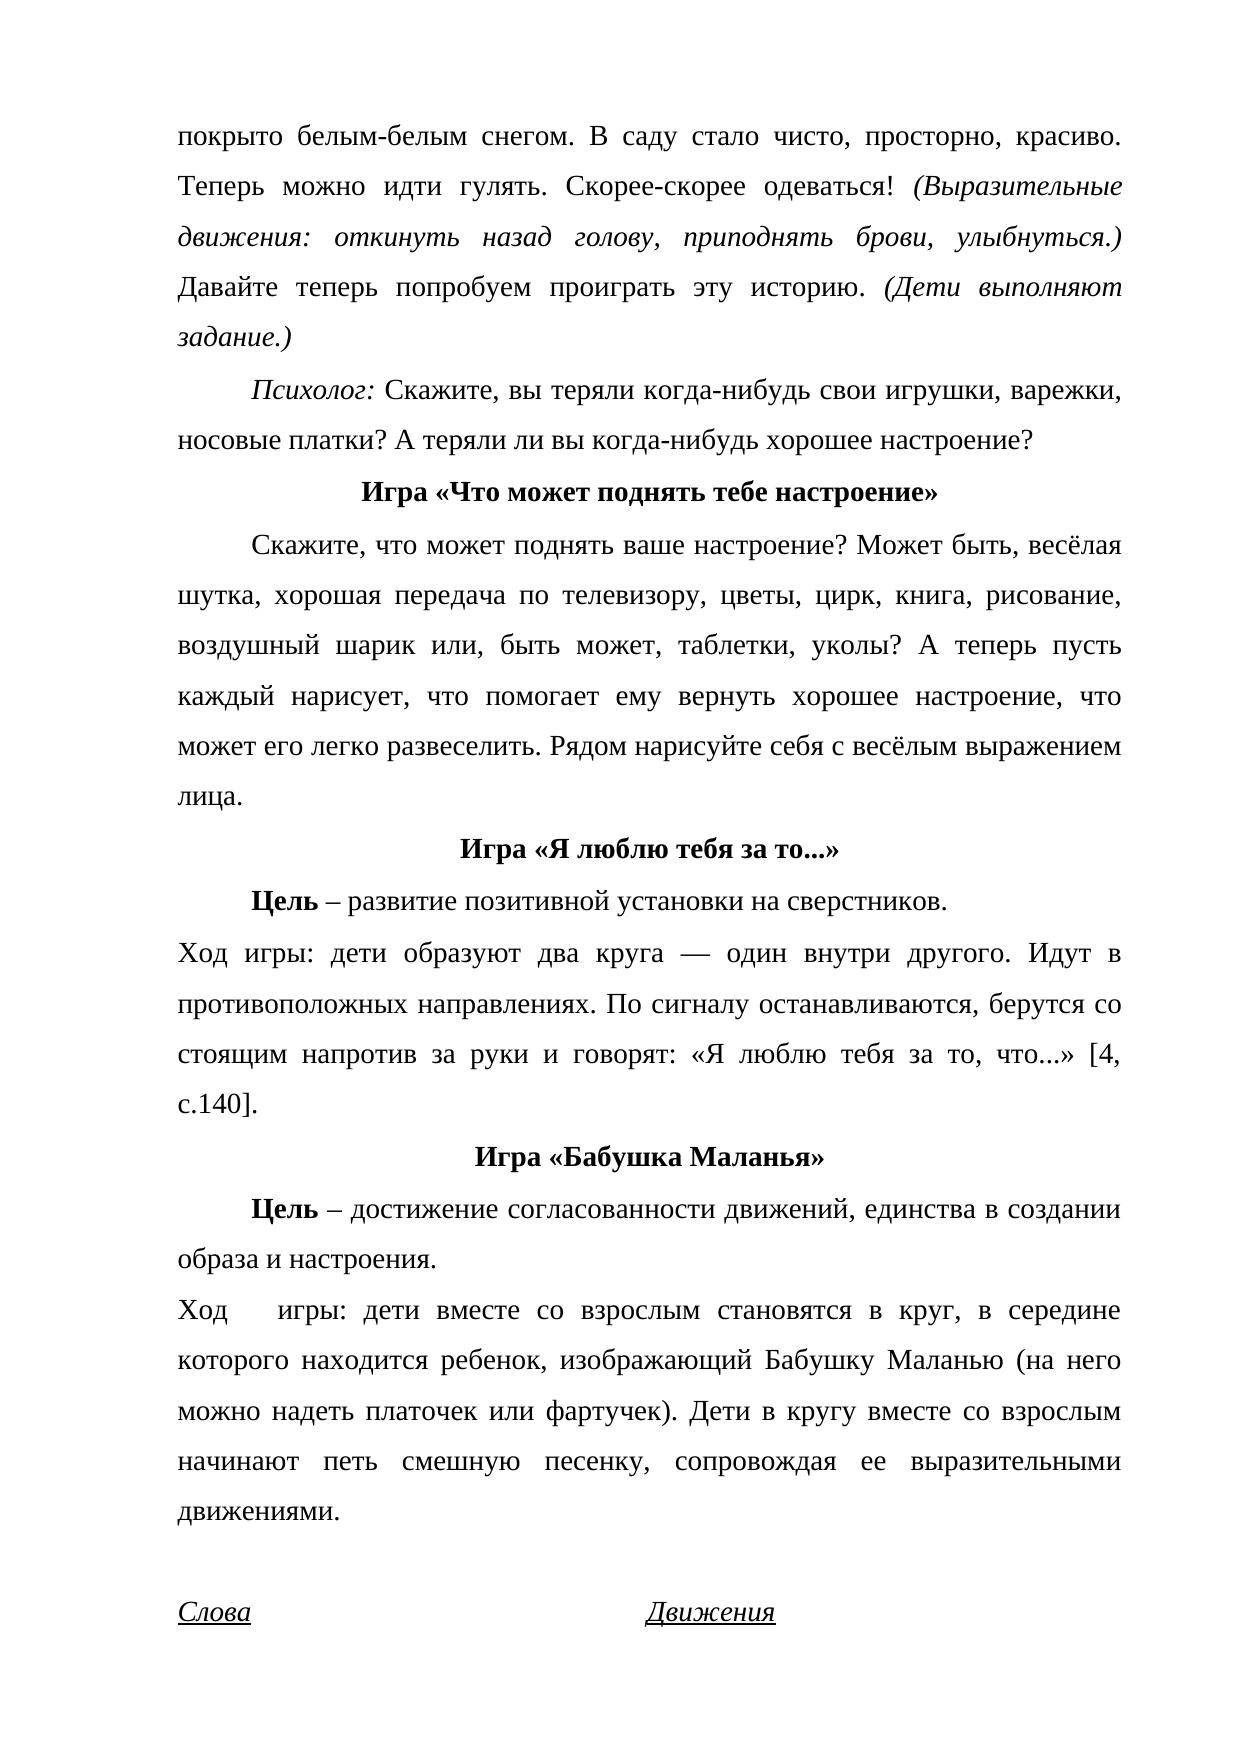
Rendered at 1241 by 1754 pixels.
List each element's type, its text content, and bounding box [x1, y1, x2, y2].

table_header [636, 1594, 1133, 1627]
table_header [166, 1594, 636, 1627]
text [177, 118, 1123, 353]
text Ход игры: дети образуют два круга — один внутри другого. Идут в противоположных направлениях. По сигналу останавливаются, берутся со стоящим напротив за руки и говорят: «Я люблю тебя за то, что...» [4, с.140]. [177, 936, 1123, 1120]
text Цель – развитие позитивной установки на сверстников. [177, 883, 1123, 917]
text Скажите, что может поднять ваше настроение? Может быть, весёлая шутка, хорошая передача по телевизору, цветы, цирк, книга, рисование, воздушный шарик или, быть может, таблетки, уколы? А теперь пусть каждый нарисует, что помогает ему вернуть хорошее настроение, что может его легко развеселить. Рядом нарисуйте себя с весёлым выражением лица. [177, 527, 1123, 812]
text Игра «Бабушка Маланья» [177, 1139, 1123, 1172]
text Психолог: Скажите, вы теряли когда-нибудь свои игрушки, варежки, носовые платки? А теряли ли вы когда-нибудь хорошее настроение? [177, 372, 1123, 456]
text Игра «Я люблю тебя за то...» [177, 831, 1123, 864]
text Ход игры: дети вместе со взрослым становятся в круг, в середине которого находится ребенок, изображающий Бабушку Маланью (на него можно надеть платочек или фартучек). Дети в кругу вместе со взрослым начинают петь смешную песенку, сопровождая ее выразительными движениями. [177, 1292, 1122, 1527]
text Игра «Что может поднять тебе настроение» [177, 474, 1123, 508]
text Цель – достижение согласованности движений, единства в создании образа и настроения. [177, 1191, 1122, 1275]
